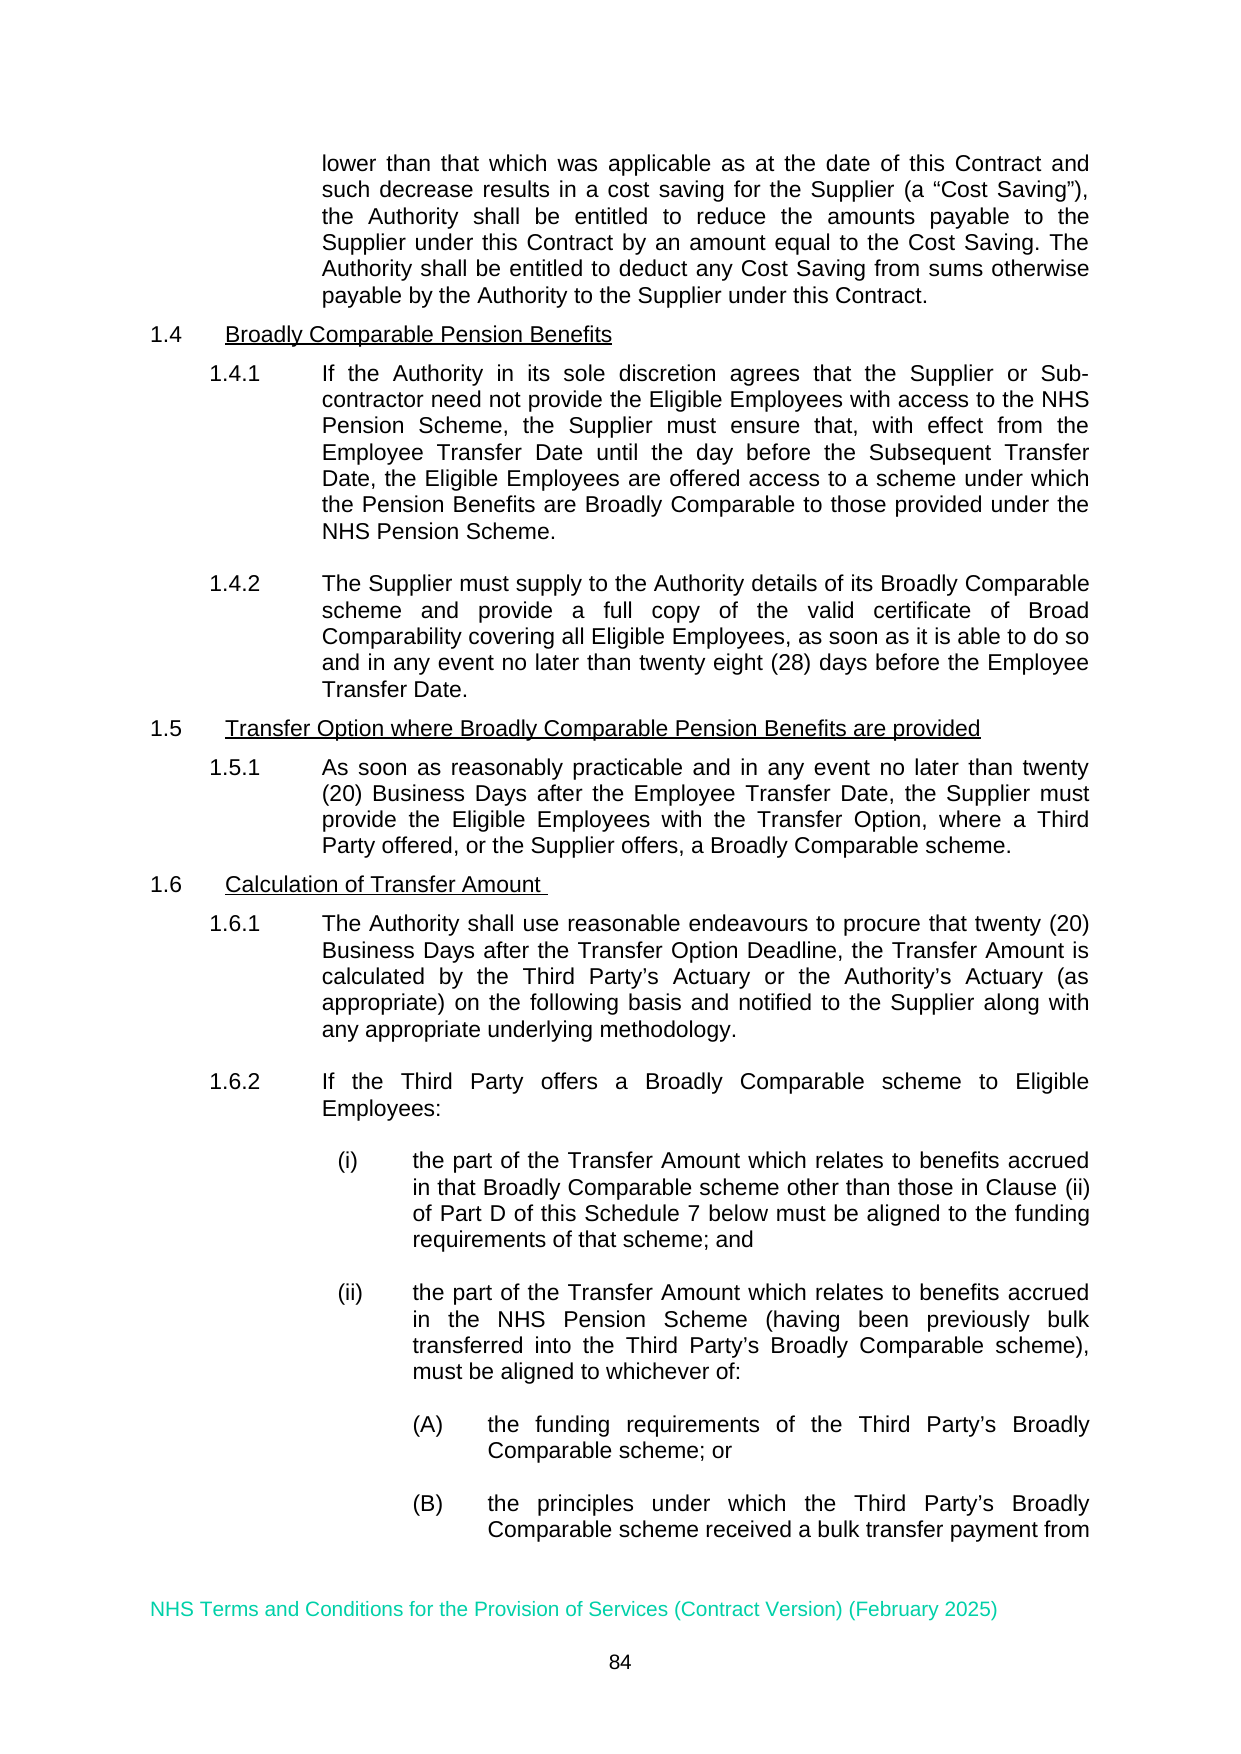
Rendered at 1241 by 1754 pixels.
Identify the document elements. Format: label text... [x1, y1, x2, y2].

list As soon as reasonably practicable and in any event no later than twenty (20) Business Days after the Employee Transfer Date, the Supplier must provide the Eligible Employees with the Transfer Option, where a Third Party offered, or the Supplier offers, a Broadly Comparable scheme. [209, 753, 1090, 859]
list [412, 1490, 1090, 1543]
list Broadly Comparable Pension Benefits [150, 321, 1090, 347]
list The Authority shall use reasonable endeavours to procure that twenty (20) Business Days after the Transfer Option Deadline, the Transfer Amount is calculated by the Third Party’s Actuary or the Authority’s Actuary (as appropriate) on the following basis and notified to the Supplier along with any appropriate underlying methodology. [209, 910, 1090, 1042]
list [209, 150, 1090, 308]
list Calculation of Transfer Amount [150, 871, 1090, 898]
list If the Authority in its sole discretion agrees that the Supplier or Sub-contractor need not provide the Eligible Employees with access to the NHS Pension Scheme, the Supplier must ensure that, with effect from the Employee Transfer Date until the day before the Subsequent Transfer Date, the Eligible Employees are offered access to a scheme under which the Pension Benefits are Broadly Comparable to those provided under the NHS Pension Scheme. [209, 359, 1090, 544]
list the part of the Transfer Amount which relates to benefits accrued in the NHS Pension Scheme (having been previously bulk transferred into the Third Party’s Broadly Comparable scheme), must be aligned to whichever of: [337, 1279, 1090, 1384]
list Transfer Option where Broadly Comparable Pension Benefits are provided [150, 714, 1090, 741]
list the part of the Transfer Amount which relates to benefits accrued in that Broadly Comparable scheme other than those in Clause (ii) of Part D of this Schedule 7 below must be aligned to the funding requirements of that scheme; and [337, 1147, 1090, 1253]
list the funding requirements of the Third Party’s Broadly Comparable scheme; or [412, 1411, 1090, 1464]
list If the Third Party offers a Broadly Comparable scheme to Eligible Employees: [209, 1068, 1090, 1121]
list The Supplier must supply to the Authority details of its Broadly Comparable scheme and provide a full copy of the valid certificate of Broad Comparability covering all Eligible Employees, as soon as it is able to do so and in any event no later than twenty eight (28) days before the Employee Transfer Date. [209, 570, 1090, 702]
